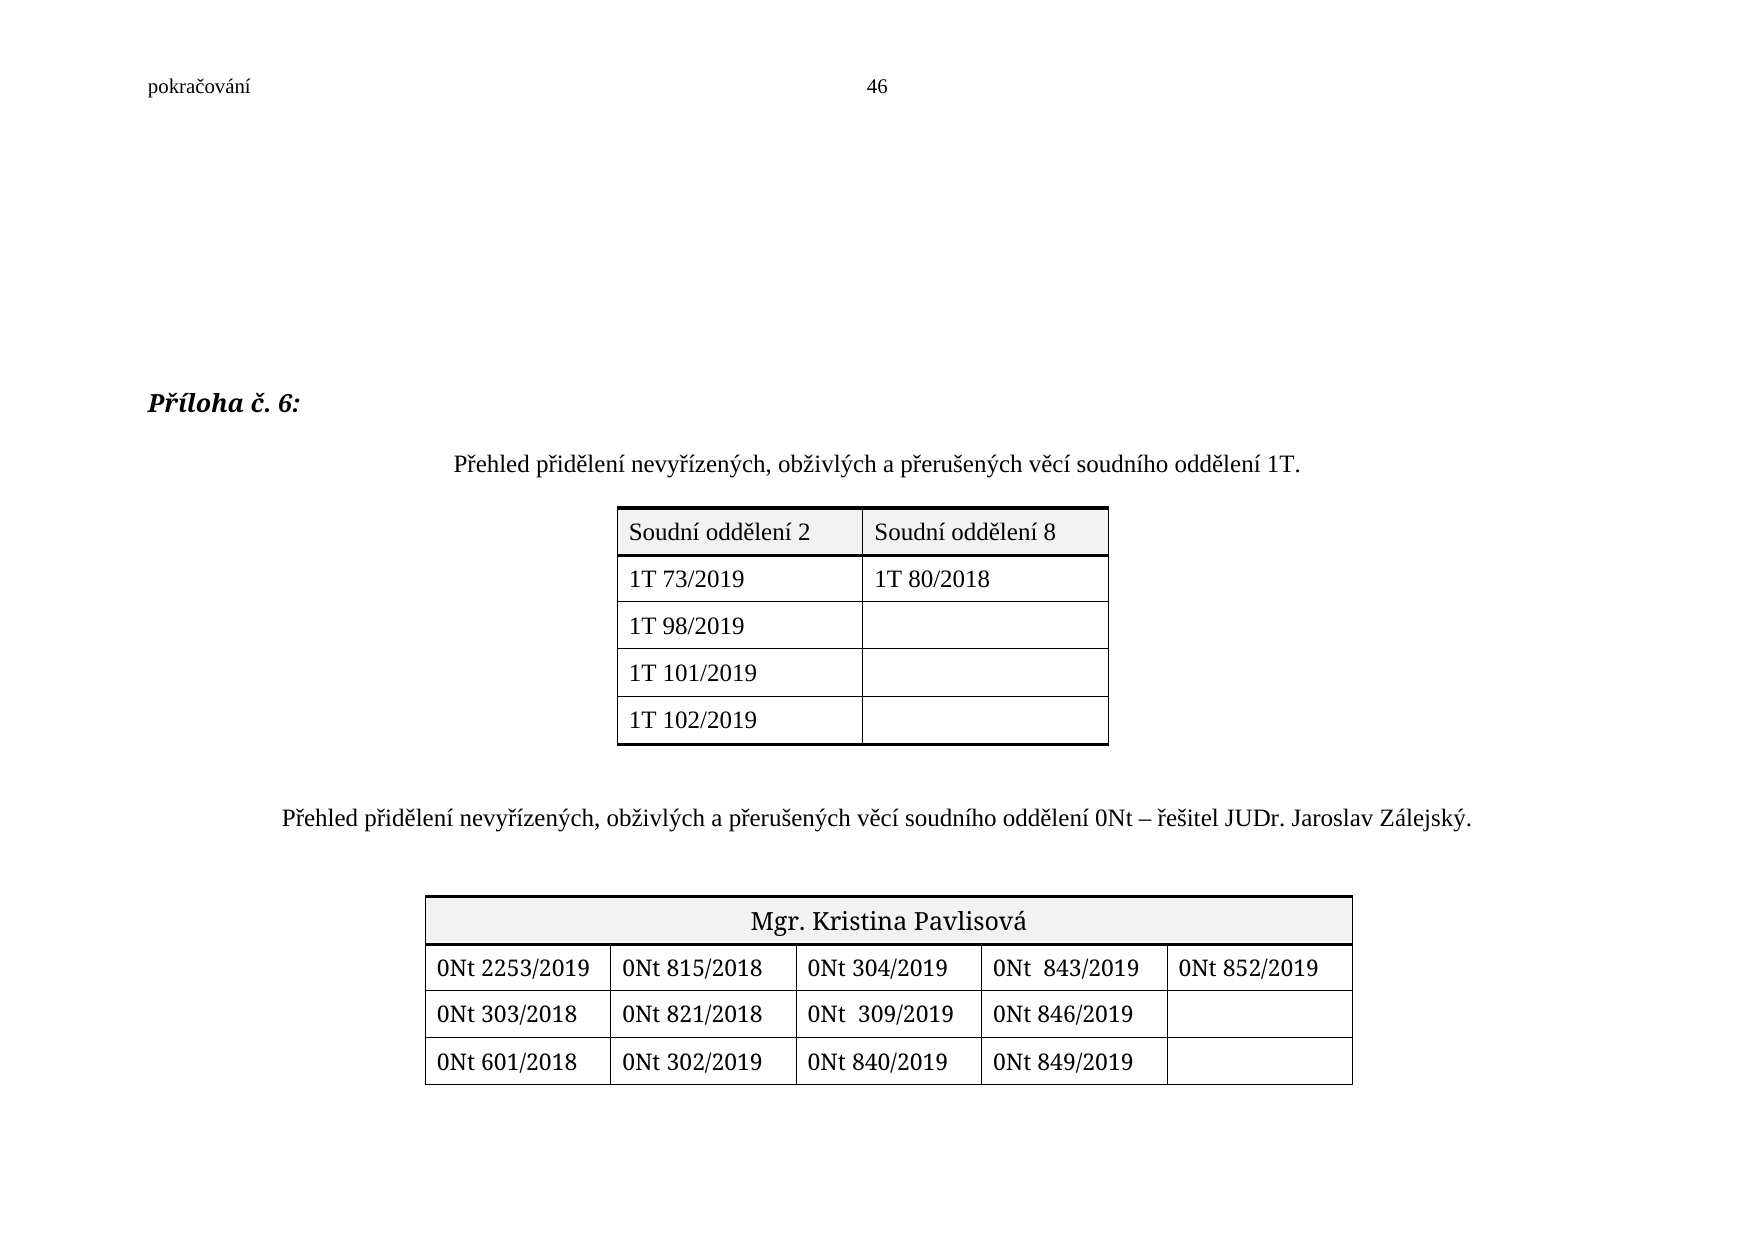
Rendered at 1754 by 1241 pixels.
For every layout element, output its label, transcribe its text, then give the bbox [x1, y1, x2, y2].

table_cell 1T 98/2019 [618, 602, 862, 648]
table_cell 0Nt 843/2019 [982, 946, 1167, 990]
text Příloha č. 6: [148, 386, 1606, 420]
table_cell 0Nt 303/2018 [426, 991, 610, 1037]
table_cell 0Nt 302/2019 [611, 1038, 796, 1084]
table_cell 1T 102/2019 [618, 697, 862, 743]
table_cell 0Nt 815/2018 [611, 946, 796, 990]
table_cell [863, 649, 1108, 696]
text Přehled přidělení nevyřízených, obživlých a přerušených věcí soudního oddělení 1T. [148, 449, 1606, 478]
table_cell 0Nt 852/2019 [1168, 946, 1352, 990]
table_cell 0Nt 849/2019 [982, 1038, 1167, 1084]
table_cell 1T 80/2018 [863, 557, 1108, 601]
table_cell [863, 697, 1108, 743]
table_cell 0Nt 821/2018 [611, 991, 796, 1037]
table_header Soudní oddělení 2 [618, 510, 862, 554]
table_cell [863, 602, 1108, 648]
table_cell 0Nt 840/2019 [797, 1038, 981, 1084]
table_header Soudní oddělení 8 [863, 510, 1108, 554]
table_cell [1168, 1038, 1352, 1084]
table_cell 1T 73/2019 [618, 557, 862, 601]
table_header Mgr. Kristina Pavlisová [426, 898, 1352, 942]
table_cell [1168, 991, 1352, 1037]
table_cell 1T 101/2019 [618, 649, 862, 696]
text Přehled přidělení nevyřízených, obživlých a přerušených věcí soudního oddělení 0Nt – řešitel JUDr. Jaroslav Zálejský. [148, 803, 1606, 832]
table_cell 0Nt 846/2019 [982, 991, 1167, 1037]
table_cell 0Nt 304/2019 [797, 946, 981, 990]
table_cell 0Nt 601/2018 [426, 1038, 610, 1084]
table_cell 0Nt 2253/2019 [426, 946, 610, 990]
table_cell 0Nt 309/2019 [797, 991, 981, 1037]
